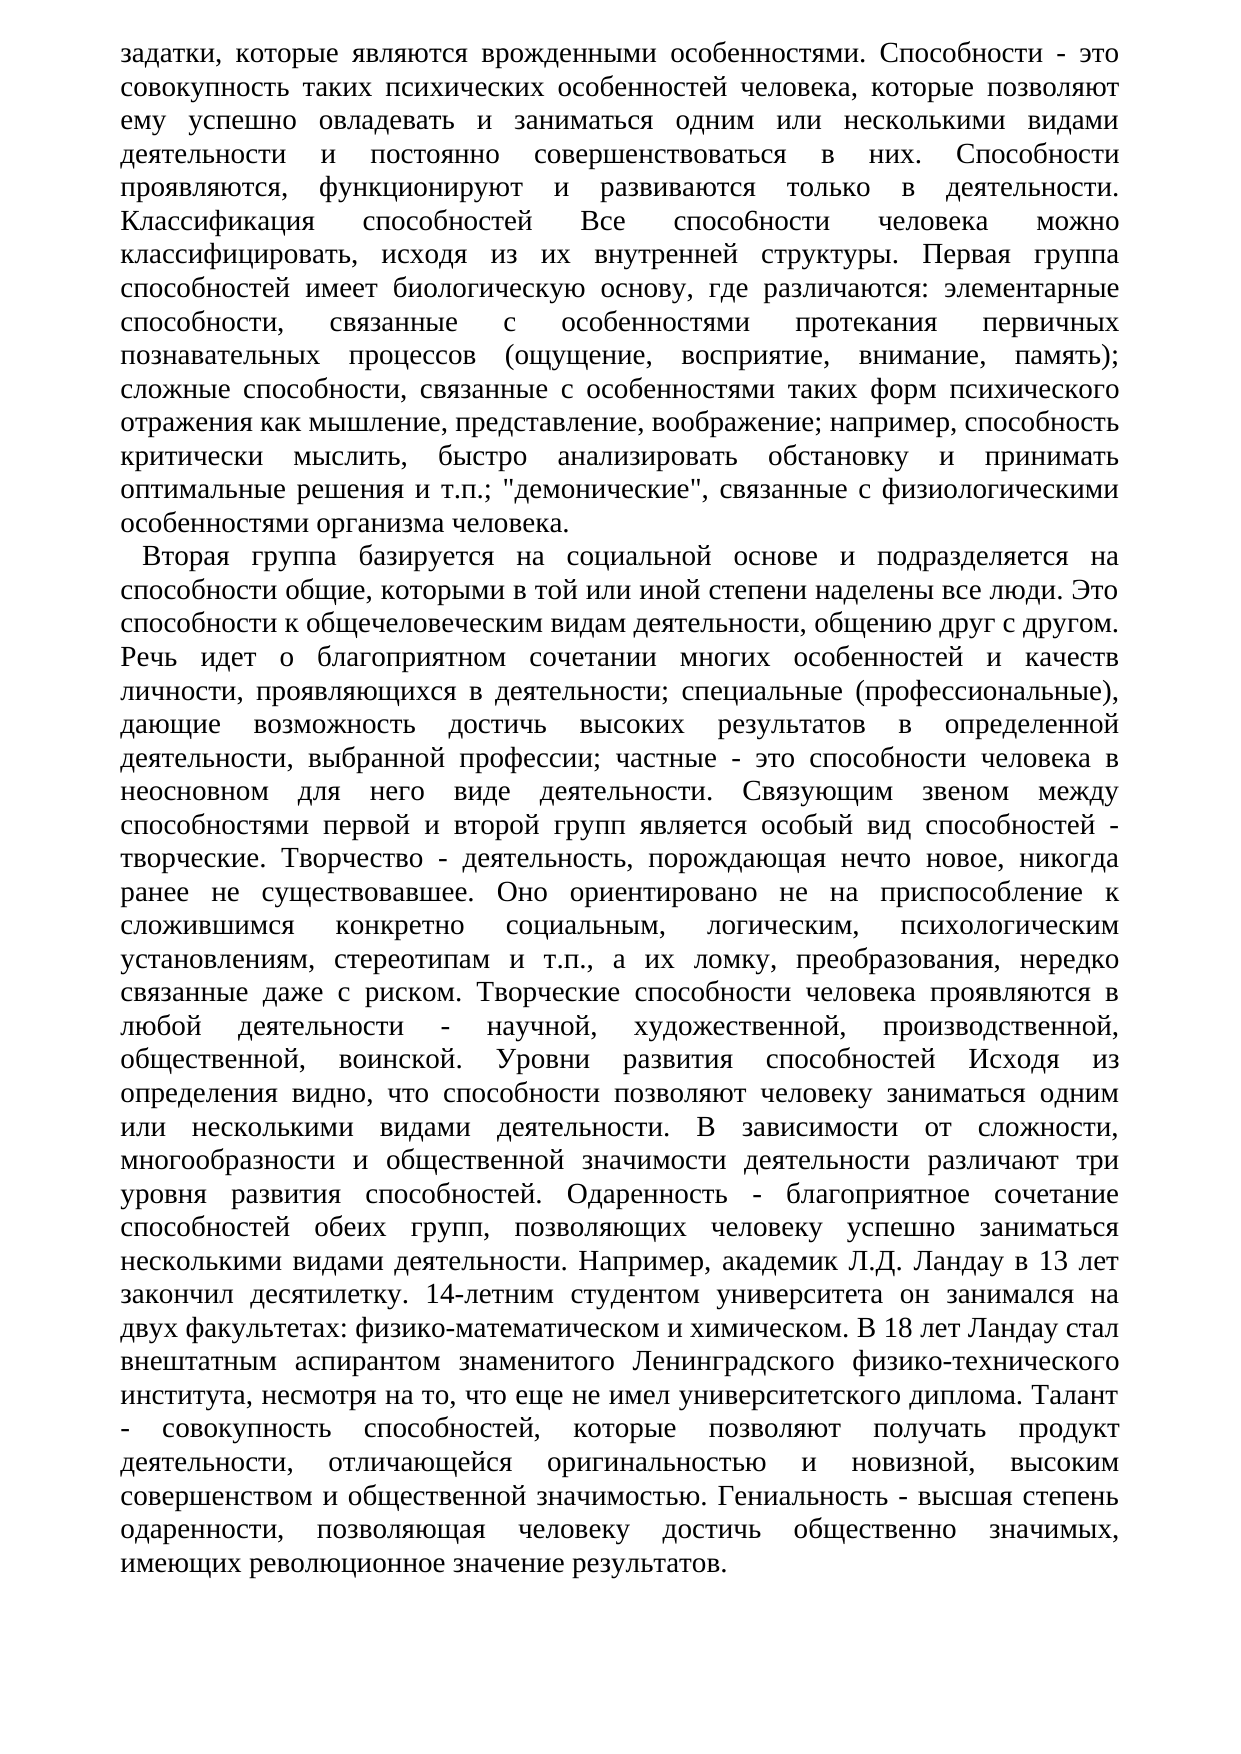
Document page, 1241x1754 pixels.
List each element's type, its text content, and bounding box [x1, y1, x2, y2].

text Вторая группа базируется на социальной основе и подразделяется на способности общие, которыми в той или иной степени наделены все люди. Это способности к общечеловеческим видам деятельности, общению друг с другом. Речь идет о благоприятном сочетании многих особенностей и качеств личности, проявляющихся в деятельности; специальные (профессиональные), дающие возможность достичь высоких результатов в определенной деятельности, выбранной профессии; частные - это способности человека в неосновном для него виде деятельности. Связующим звеном между способностями первой и второй групп является особый вид способностей - творческие. Творчество - деятельность, порождающая нечто новое, никогда ранее не существовавшее. Оно ориентировано не на приспособление к сложившимся конкретно социальным, логическим, психологическим установлениям, стереотипам и т.п., а их ломку, преобразования, нередко связанные даже с риском. Творческие способности человека проявляются в любой деятельности - научной, художественной, производственной, общественной, воинской. Уровни развития способностей Исходя из определения видно, что способности позволяют человеку заниматься одним или несколькими видами деятельности. В зависимости от сложности, многообразности и общественной значимости деятельности различают три уровня развития способностей. Одаренность - благоприятное сочетание способностей обеих групп, позволяющих человеку успешно заниматься несколькими видами деятельности. Например, академик Л.Д. Ландау в 13 лет закончил десятилетку. 14-летним студентом университета он занимался на двух факультетах: физико-математическом и химическом. В 18 лет Ландау стал внештатным аспирантом знаменитого Ленинградского физико-технического института, несмотря на то, что еще не имел университетского диплома. Талант - совокупность способностей, которые позволяют получать продукт деятельности, отличающейся оригинальностью и новизной, высоким совершенством и общественной значимостью. Гениальность - высшая степень одаренности, позволяющая человеку достичь общественно значимых, имеющих революционное значение результатов. [120, 538, 1120, 1578]
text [120, 35, 1120, 538]
